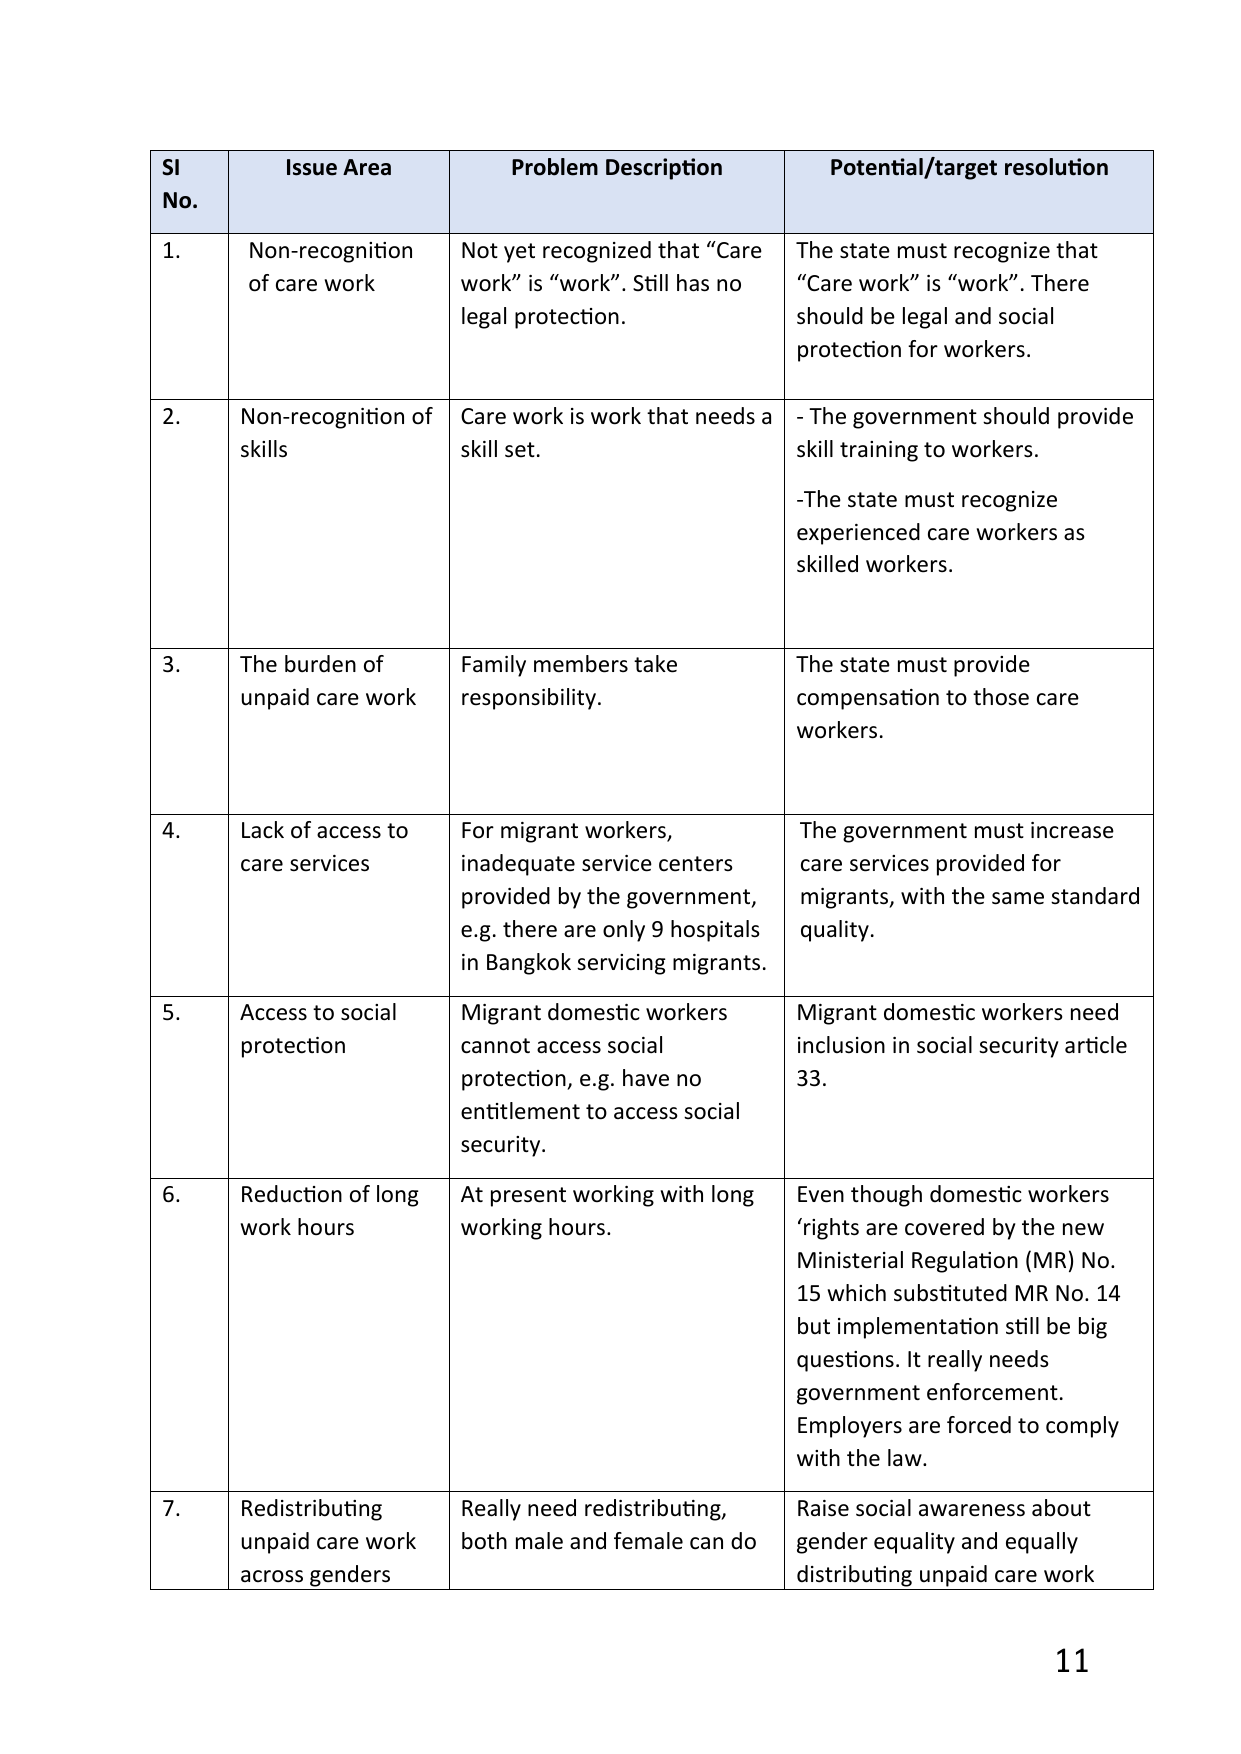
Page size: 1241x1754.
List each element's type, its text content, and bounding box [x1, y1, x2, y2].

table_cell The state must provide compensation to those care workers. [785, 649, 1153, 813]
table_cell At present working with long working hours. [450, 1179, 784, 1491]
table_cell 3. [151, 649, 228, 813]
table_cell 4. [151, 815, 228, 996]
table_cell The burden of unpaid care work [229, 649, 449, 813]
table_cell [229, 1492, 449, 1588]
table_header Problem Description [450, 151, 784, 233]
table_cell Non-recognition of care work [229, 234, 449, 399]
table_cell Non-recognition of skills [229, 400, 449, 648]
table_cell 7. [151, 1492, 228, 1588]
table_cell 2. [151, 400, 228, 648]
table_cell Access to social protection [229, 997, 449, 1177]
table_cell 1. [151, 234, 228, 399]
table_cell Lack of access to care services [229, 815, 449, 996]
table_cell Care work is work that needs a skill set. [450, 400, 784, 648]
table_cell 6. [151, 1179, 228, 1491]
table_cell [785, 1492, 1153, 1588]
table_header Issue Area [229, 151, 449, 233]
table_cell The government must increase care services provided for migrants, with the same standard quality. [785, 815, 1153, 996]
table_header Potential/target resolution [785, 151, 1153, 233]
table_header SI No. [151, 151, 228, 233]
table_cell For migrant workers, inadequate service centers provided by the government, e.g. there are only 9 hospitals in Bangkok servicing migrants. [450, 815, 784, 996]
table_cell The state must recognize that “Care work” is “work”. There should be legal and social protection for workers. [785, 234, 1153, 399]
table_cell Even though domestic workers ‘rights are covered by the new Ministerial Regulation (MR) No. 15 which substituted MR No. 14 but implementation still be big questions. It really needs government enforcement. Employers are forced to comply with the law. [785, 1179, 1153, 1491]
table_cell Migrant domestic workers need inclusion in social security article 33. [785, 997, 1153, 1177]
table_cell 5. [151, 997, 228, 1177]
table_cell Reduction of long work hours [229, 1179, 449, 1491]
table_cell Family members take responsibility. [450, 649, 784, 813]
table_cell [450, 1492, 784, 1588]
table_cell - The government should provide skill training to workers. -The state must recognize experienced care workers as skilled workers. [785, 400, 1153, 648]
table_cell Migrant domestic workers cannot access social protection, e.g. have no entitlement to access social security. [450, 997, 784, 1177]
table_cell Not yet recognized that “Care work” is “work”. Still has no legal protection. [450, 234, 784, 399]
